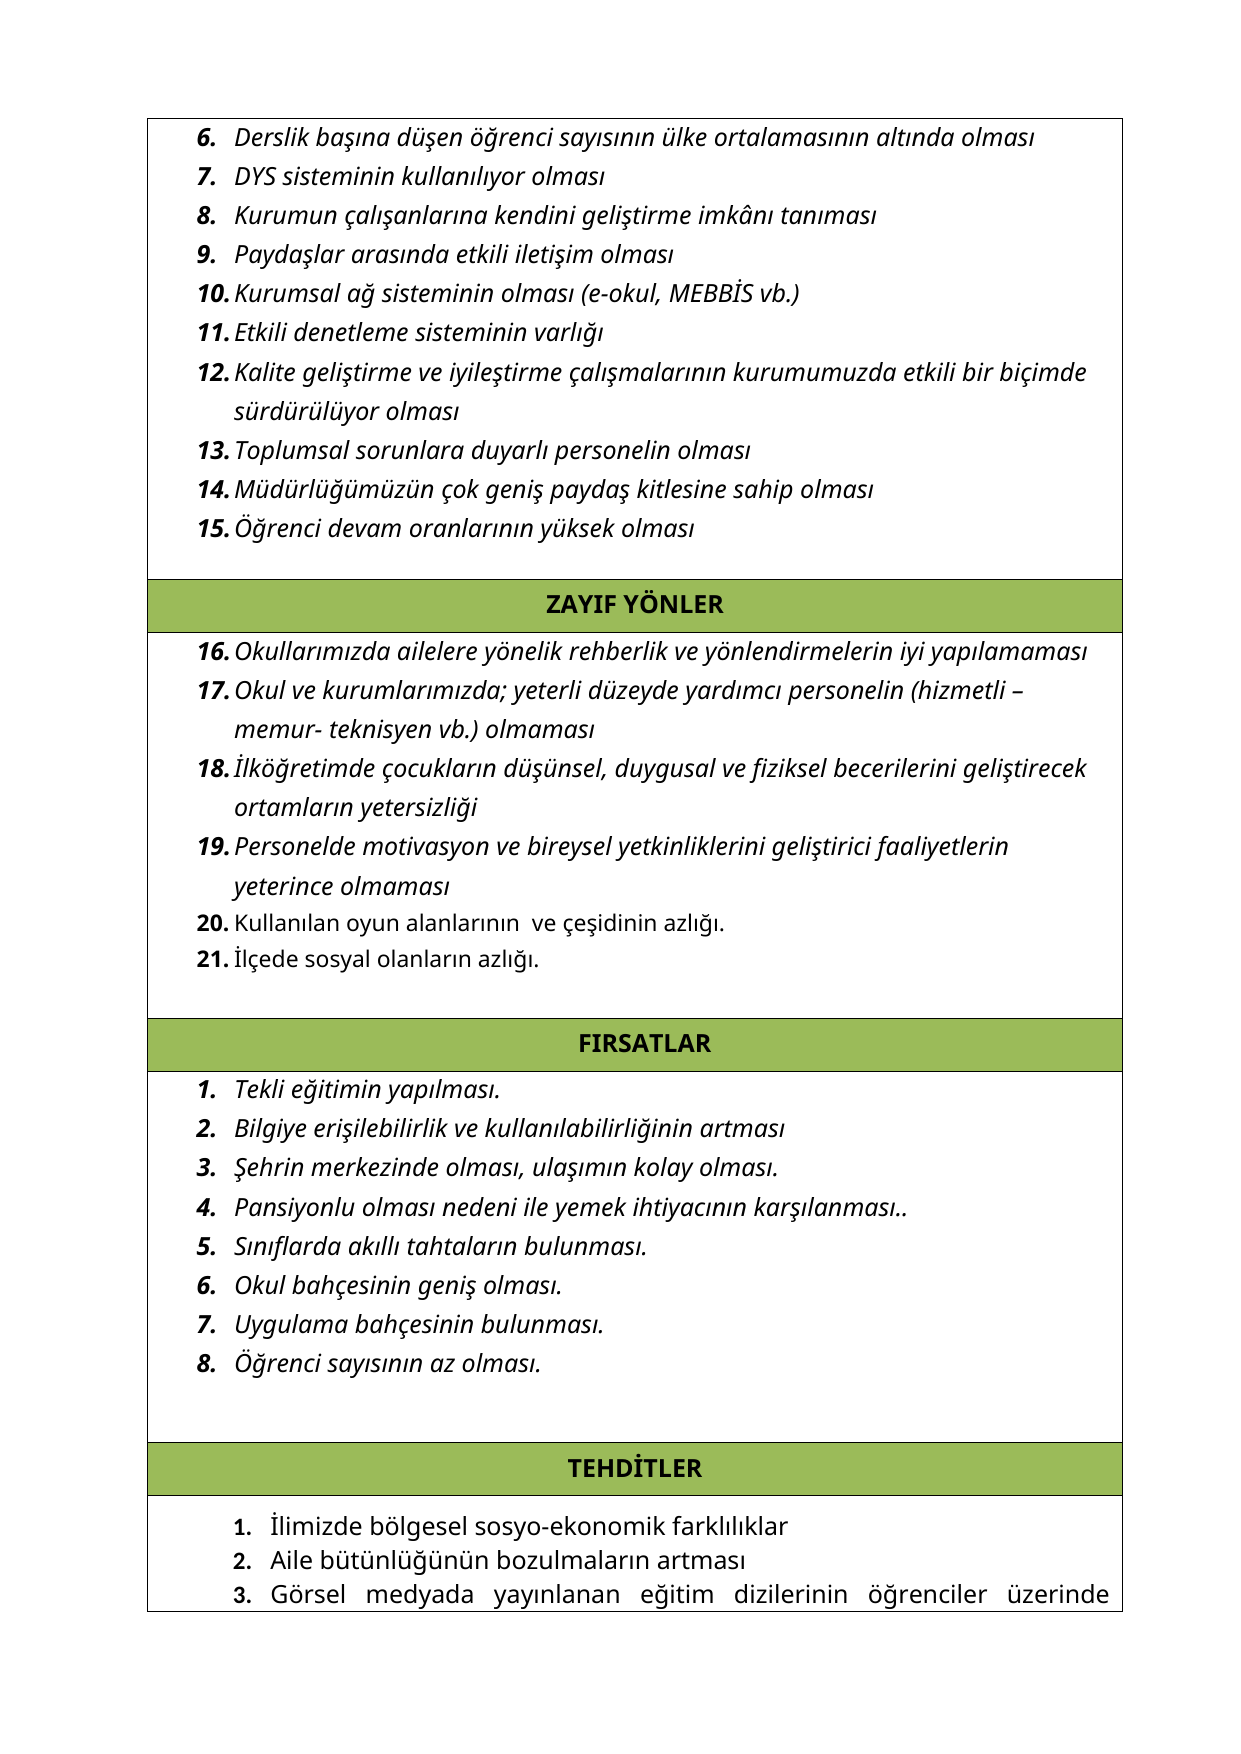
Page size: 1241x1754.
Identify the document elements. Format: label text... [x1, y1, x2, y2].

table_cell TEHDİTLER [148, 1443, 1122, 1495]
table_cell FIRSATLAR [148, 1019, 1122, 1071]
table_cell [148, 1496, 1122, 1611]
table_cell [148, 119, 1122, 579]
table_cell ZAYIF YÖNLER [148, 580, 1122, 632]
table_cell Okullarımızda ailelere yönelik rehberlik ve yönlendirmelerin iyi yapılamaması Okul ve kurumlarımızda; yeterli düzeyde yardımcı personelin (hizmetli –memur- teknisyen vb.) olmaması İlköğretimde çocukların düşünsel, duygusal ve fiziksel becerilerini geliştirecek ortamların yetersizliği Personelde motivasyon ve bireysel yetkinliklerini geliştirici faaliyetlerin yeterince olmaması Kullanılan oyun alanlarının ve çeşidinin azlığı. İlçede sosyal olanların azlığı. [148, 633, 1122, 1017]
table_cell Tekli eğitimin yapılması. Bilgiye erişilebilirlik ve kullanılabilirliğinin artması Şehrin merkezinde olması, ulaşımın kolay olması. Pansiyonlu olması nedeni ile yemek ihtiyacının karşılanması.. Sınıflarda akıllı tahtaların bulunması. Okul bahçesinin geniş olması. Uygulama bahçesinin bulunması. Öğrenci sayısının az olması. [148, 1072, 1122, 1442]
